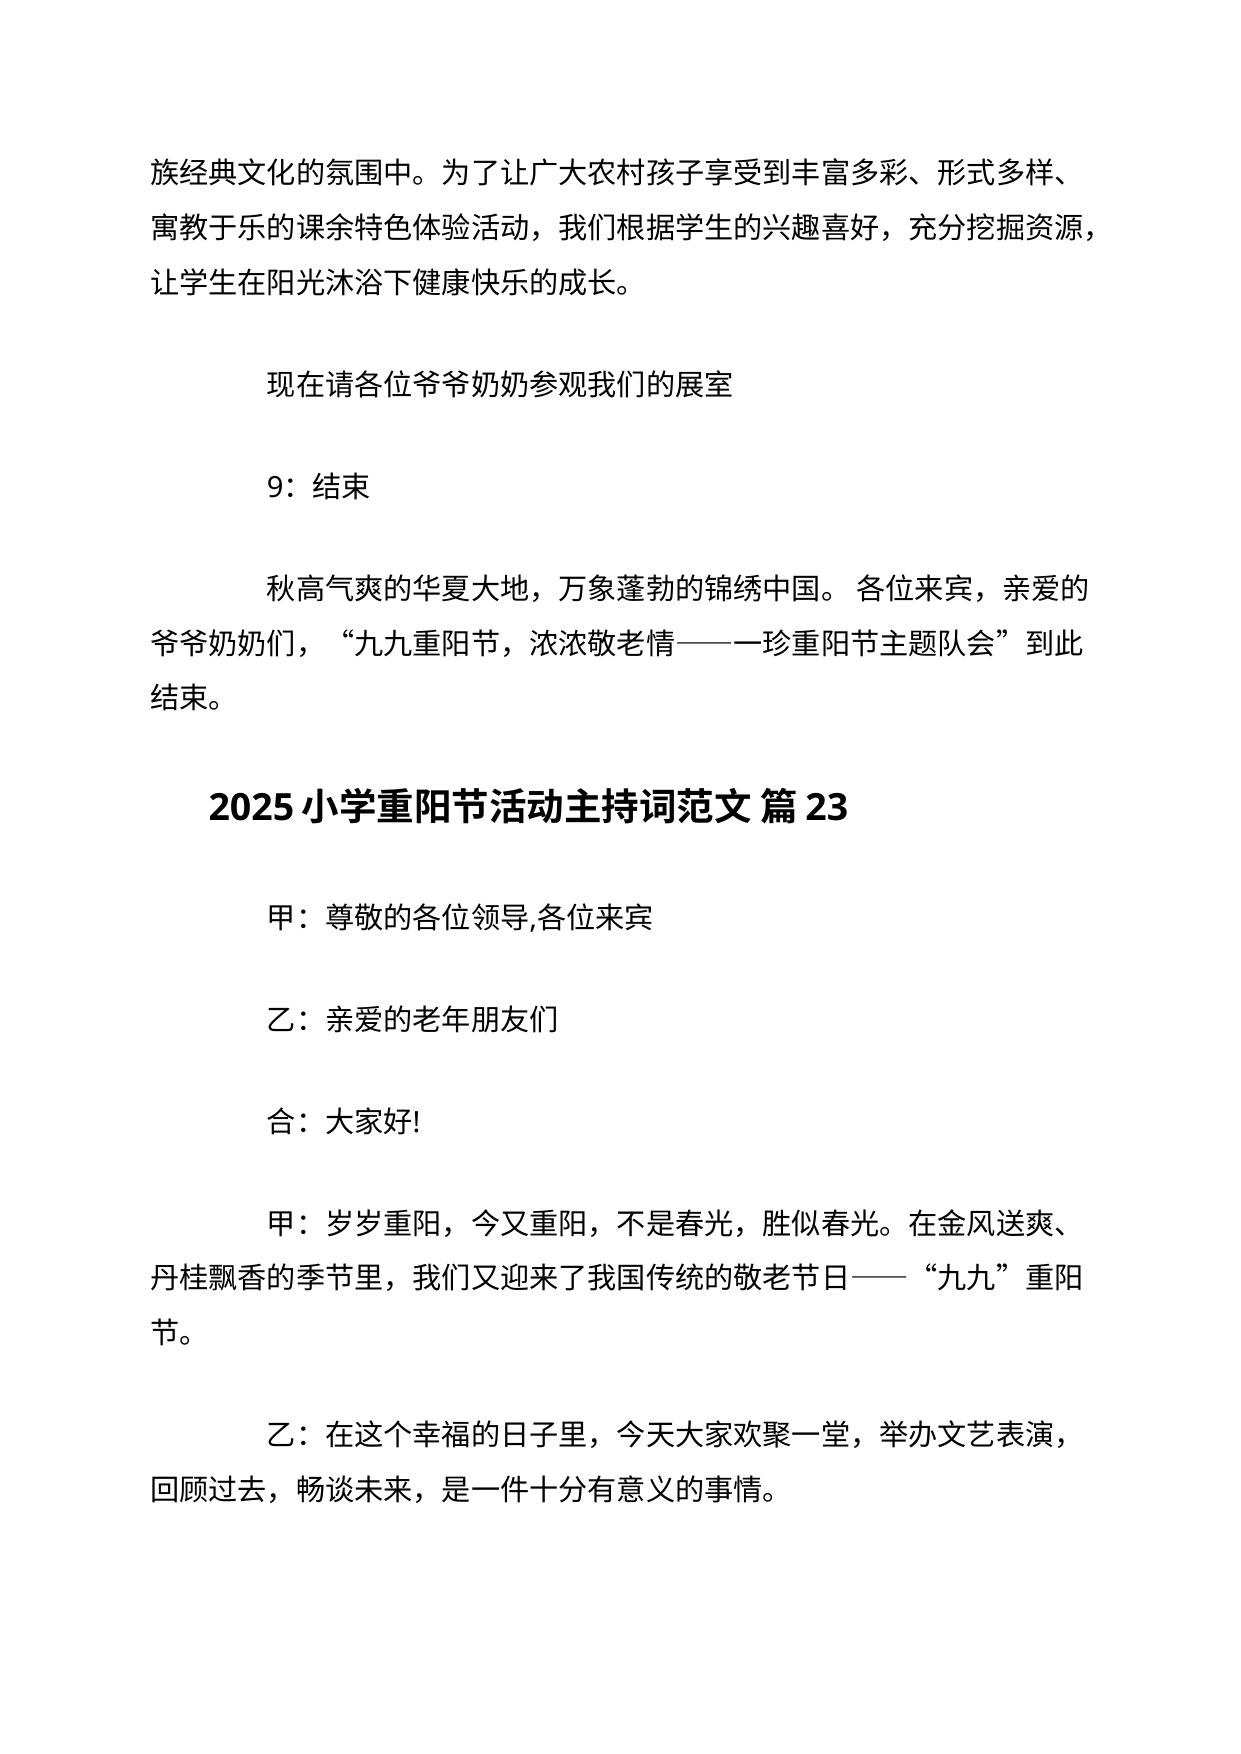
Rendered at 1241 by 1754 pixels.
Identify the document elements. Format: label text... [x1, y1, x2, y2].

text 2025小学重阳节活动主持词范文 篇23 [150, 777, 1090, 831]
text 合：大家好! [150, 1098, 1090, 1141]
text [150, 150, 1090, 302]
text 甲：岁岁重阳，今又重阳，不是春光，胜似春光。在金风送爽、丹桂飘香的季节里，我们又迎来了我国传统的敬老节日——“九九”重阳节。 [150, 1200, 1090, 1352]
text 乙：在这个幸福的日子里，今天大家欢聚一堂，举办文艺表演，回顾过去，畅谈未来，是一件十分有意义的事情。 [150, 1412, 1090, 1509]
text 秋高气爽的华夏大地，万象蓬勃的锦绣中国。 各位来宾，亲爱的爷爷奶奶们，“九九重阳节，浓浓敬老情——一珍重阳节主题队会”到此结束。 [150, 565, 1090, 717]
text 乙：亲爱的老年朋友们 [150, 996, 1090, 1039]
text 9：结束 [150, 463, 1090, 506]
text 甲：尊敬的各位领导,各位来宾 [150, 894, 1090, 937]
text 现在请各位爷爷奶奶参观我们的展室 [150, 362, 1090, 404]
